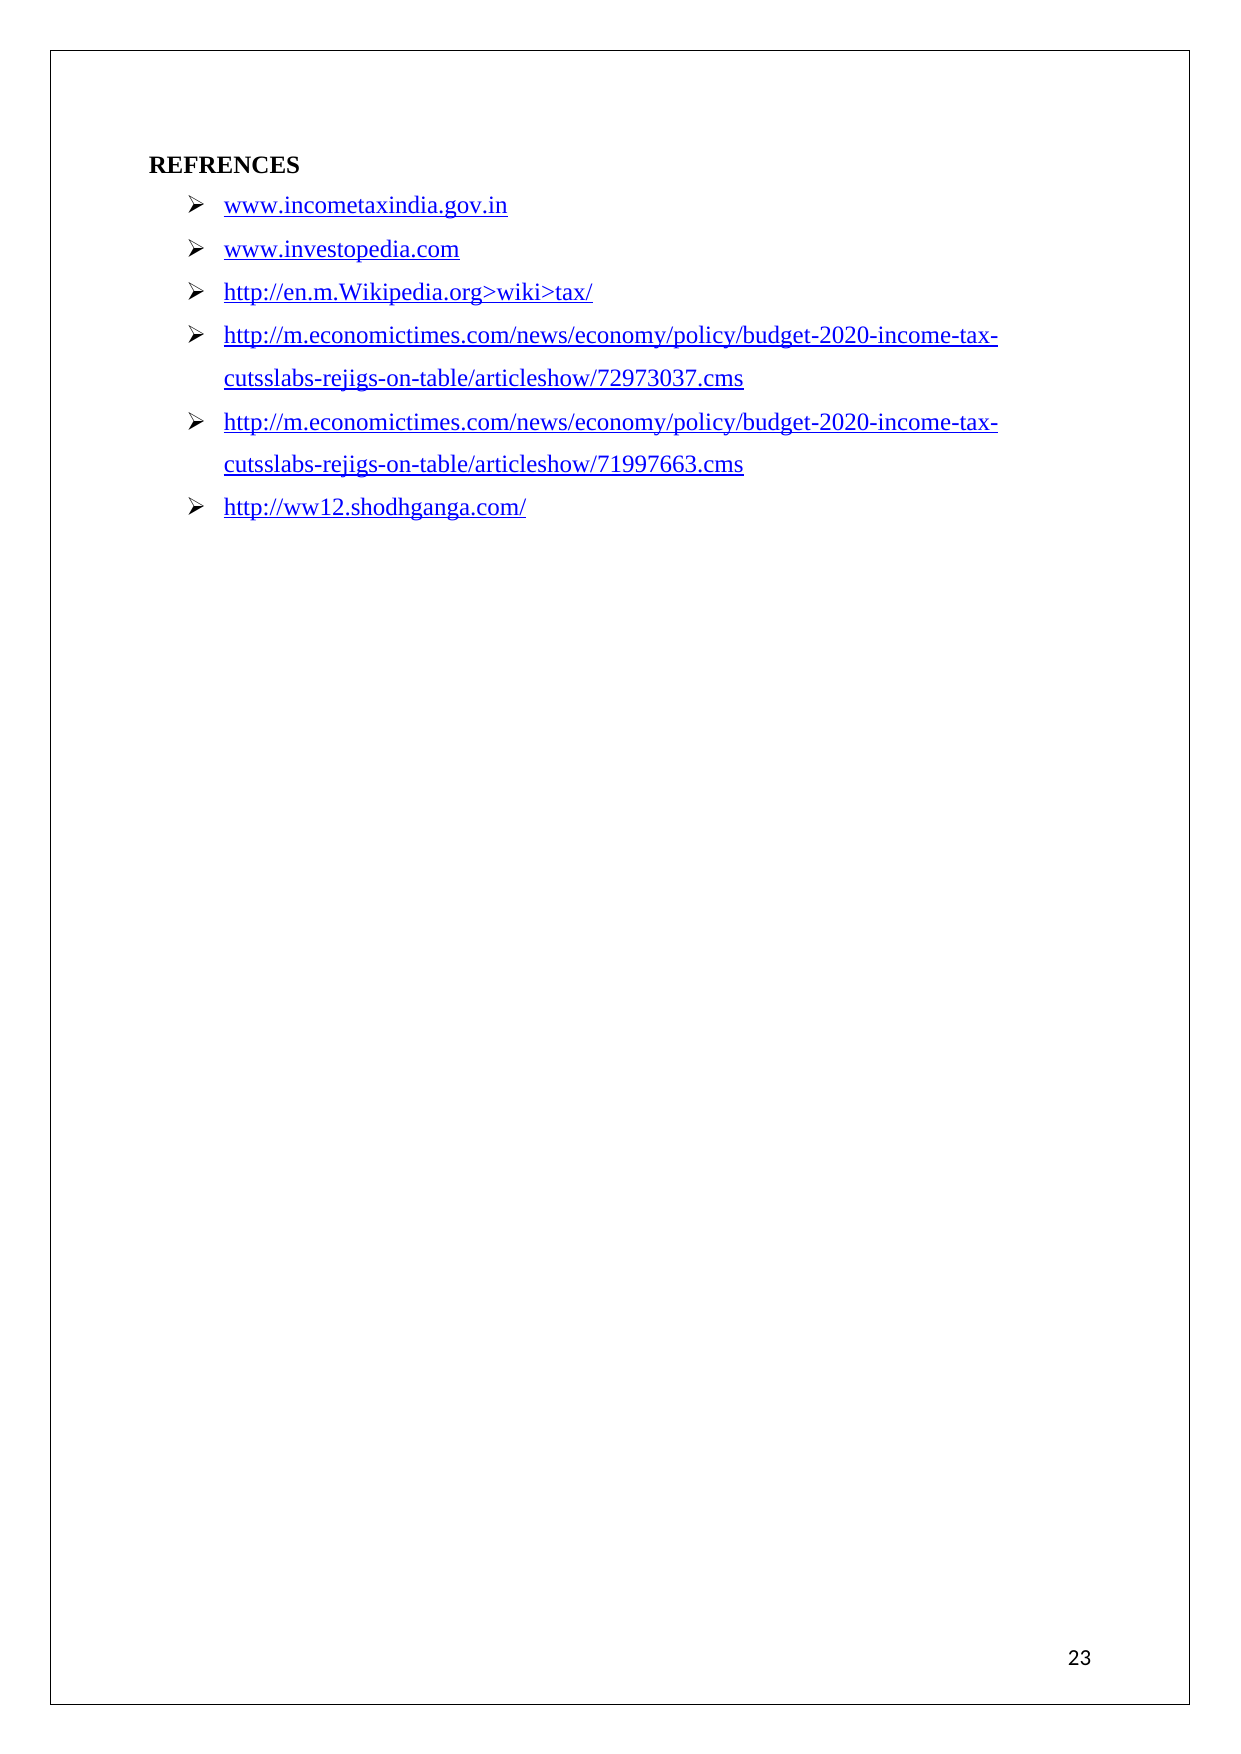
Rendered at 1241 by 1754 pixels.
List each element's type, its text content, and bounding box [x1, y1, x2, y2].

list http://m.economictimes.com/news/economy/policy/budget-2020-income-tax-cutsslabs-rejigs-on-table/articleshow/71997663.cms [186, 407, 1091, 478]
list http://m.economictimes.com/news/economy/policy/budget-2020-income-tax-cutsslabs-rejigs-on-table/articleshow/72973037.cms [186, 320, 1091, 392]
list http://en.m.Wikipedia.org>wiki>tax/ [186, 277, 1091, 306]
list www.incometaxindia.gov.in [186, 191, 1091, 219]
list http://ww12.shodhganga.com/ [186, 492, 1091, 521]
subtitle REFRENCES [148, 150, 1091, 179]
list www.investopedia.com [186, 234, 1091, 263]
